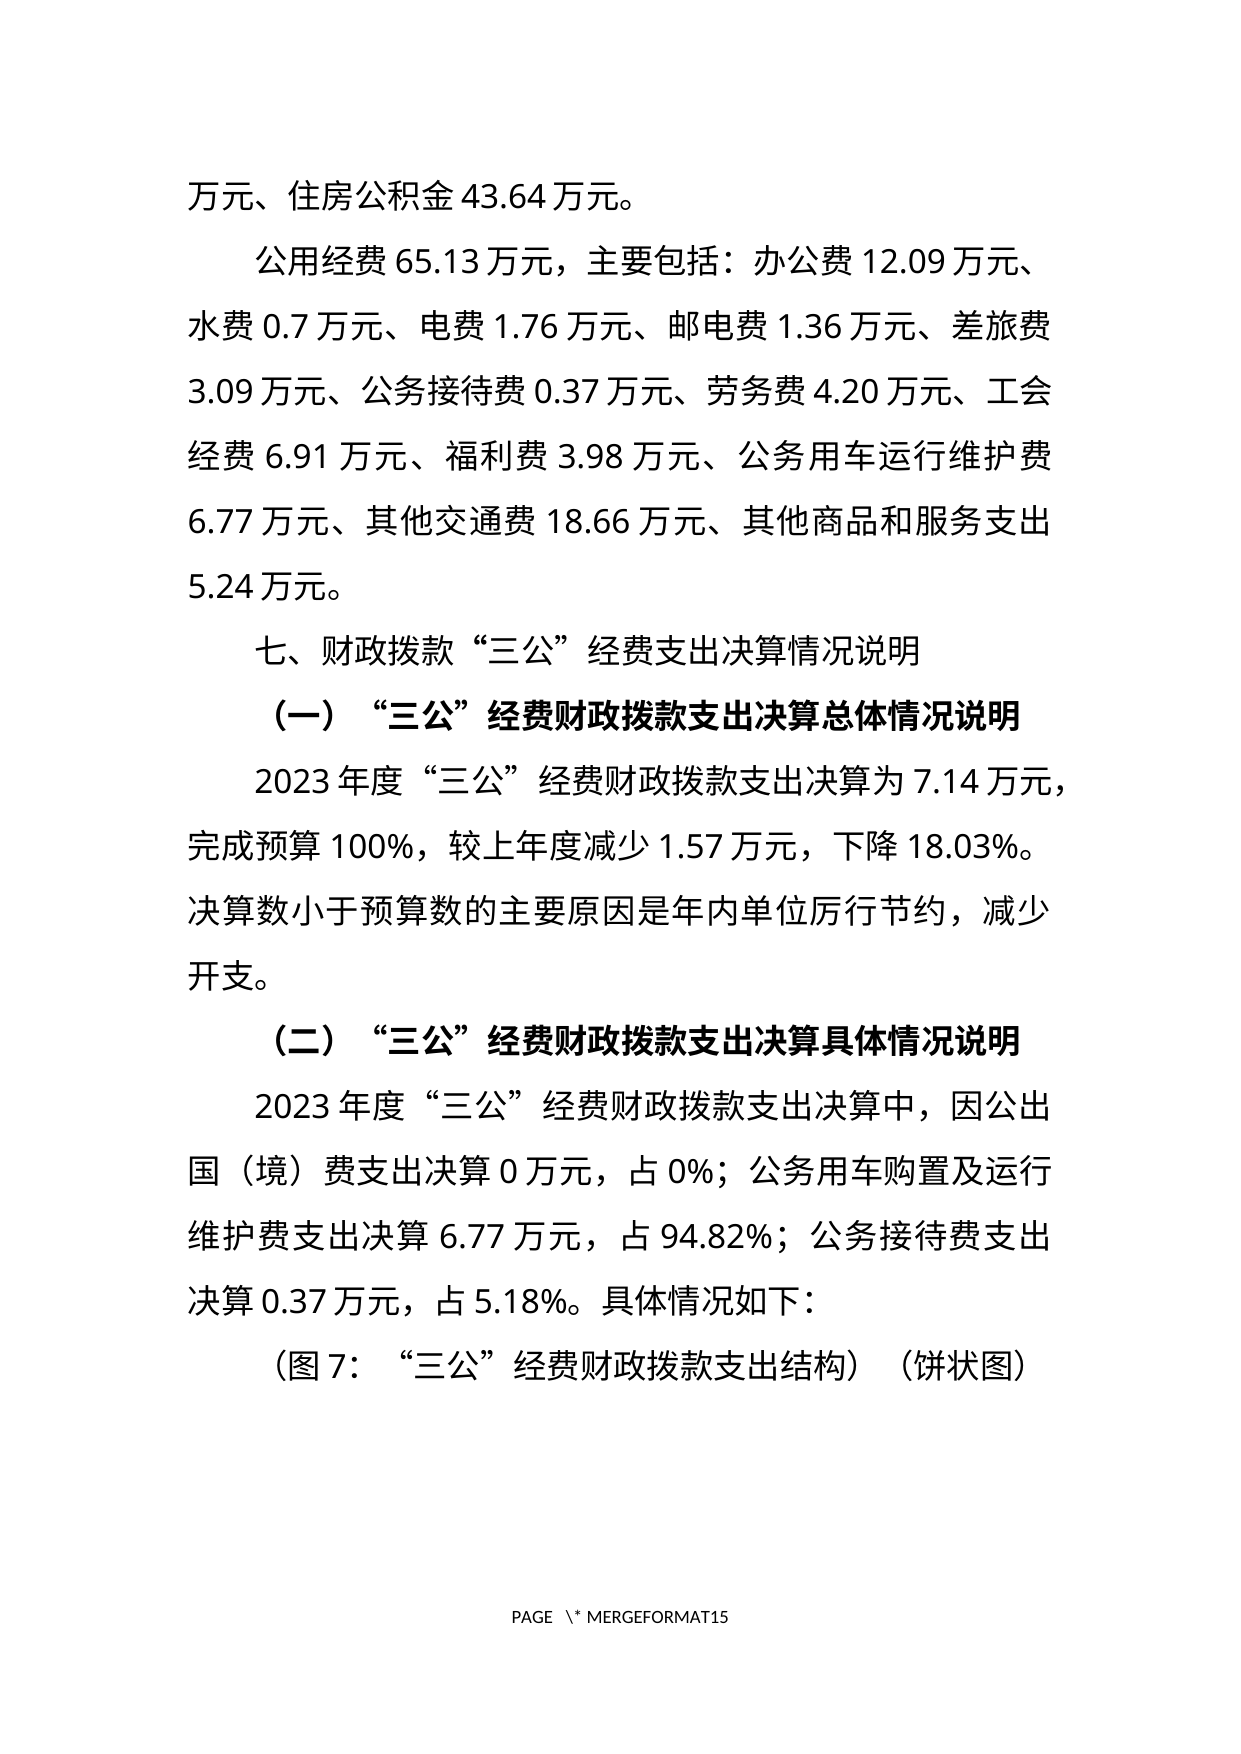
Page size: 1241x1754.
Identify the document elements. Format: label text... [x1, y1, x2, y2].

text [187, 162, 1053, 617]
text 七、财政拨款“三公”经费支出决算情况说明 [187, 617, 1053, 682]
text 2023年度“三公”经费财政拨款支出决算中，因公出国（境）费支出决算0万元，占0%；公务用车购置及运行维护费支出决算6.77万元，占94.82%；公务接待费支出决算0.37万元，占5.18%。具体情况如下： [187, 1072, 1053, 1332]
text （一）“三公”经费财政拨款支出决算总体情况说明 [187, 682, 1053, 747]
text （图7：“三公”经费财政拨款支出结构）（饼状图） [187, 1332, 1053, 1397]
text （二）“三公”经费财政拨款支出决算具体情况说明 [187, 1007, 1053, 1072]
text 2023年度“三公”经费财政拨款支出决算为7.14万元，完成预算100%，较上年度减少1.57万元，下降18.03%。决算数小于预算数的主要原因是年内单位厉行节约，减少开支。 [187, 747, 1053, 1007]
